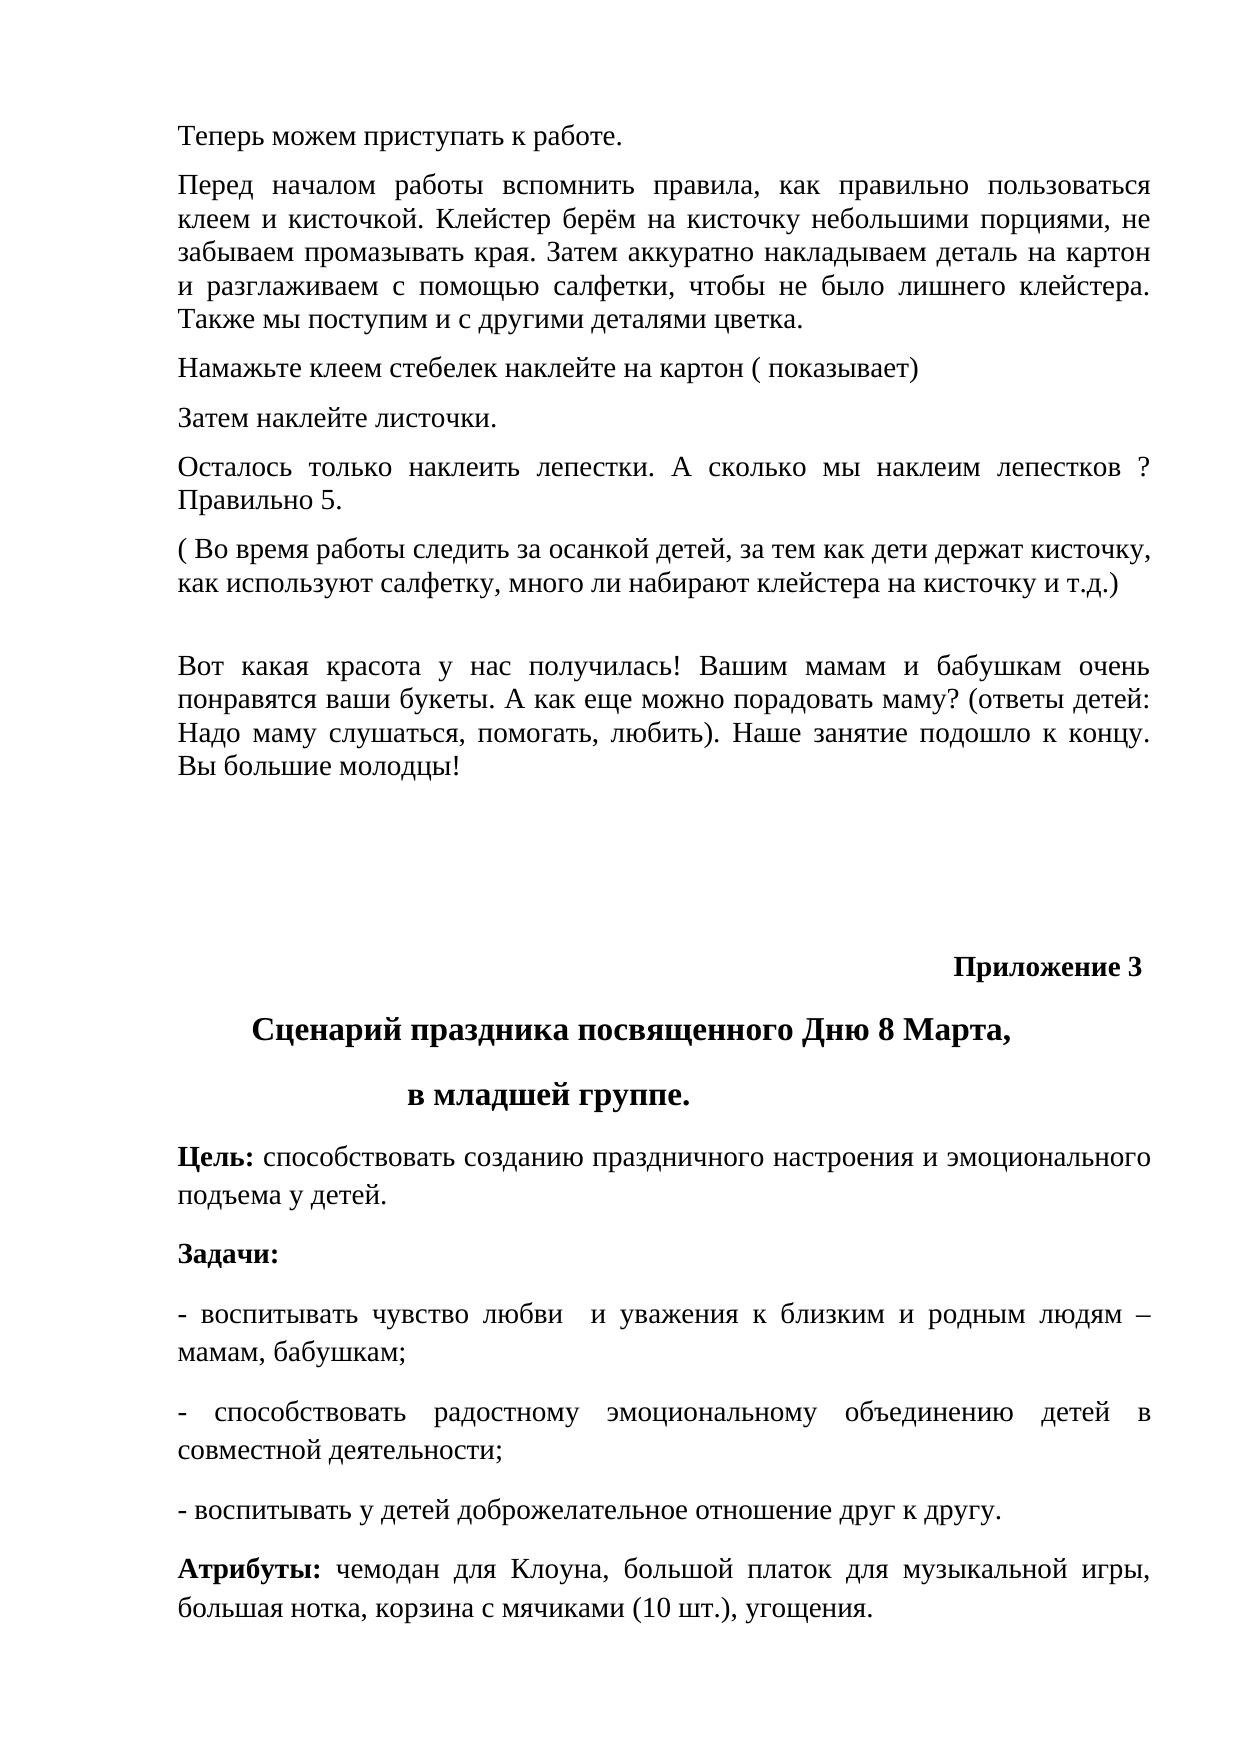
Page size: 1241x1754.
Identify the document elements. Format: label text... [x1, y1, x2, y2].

text Перед началом работы вспомнить правила, как правильно пользоваться клеем и кисточкой. Клейстер берём на кисточку небольшими порциями, не забываем промазывать края. Затем аккуратно накладываем деталь на картон и разглаживаем с помощью салфетки, чтобы не было лишнего клейстера. Также мы поступим и с другими деталями цветка. [177, 167, 1152, 335]
text Сценарий праздника посвященного Дню 8 Марта, [177, 1009, 1152, 1047]
text - способствовать радостному эмоциональному объединению детей в совместной деятельности; [177, 1394, 1152, 1466]
text Теперь можем приступать к работе. [177, 118, 1152, 152]
text Приложение 3 [215, 916, 1152, 983]
text - воспитывать у детей доброжелательное отношение друг к другу. [177, 1492, 1152, 1525]
text - воспитывать чувство любви и уважения к близким и родным людям – мамам, бабушкам; [177, 1296, 1152, 1368]
text в младшей группе. [325, 1074, 1152, 1112]
text Затем наклейте листочки. [177, 400, 1152, 433]
text Задачи: [177, 1237, 1152, 1270]
text Атрибуты: чемодан для Клоуна, большой платок для музыкальной игры, большая нотка, корзина с мячиками (10 шт.), угощения. [177, 1551, 1152, 1623]
text Намажьте клеем стебелек наклейте на картон ( показывает) [177, 351, 1152, 384]
text Цель: способствовать созданию праздничного настроения и эмоционального подъема у детей. [177, 1139, 1152, 1211]
text Вот какая красота у нас получилась! Вашим мамам и бабушкам очень понравятся ваши букеты. А как еще можно порадовать маму? (ответы детей: Надо маму слушаться, помогать, любить). Наше занятие подошло к концу. Вы большие молодцы! [177, 614, 1152, 782]
text Осталось только наклеить лепестки. А сколько мы наклеим лепестков ? Правильно 5. [177, 449, 1152, 516]
text ( Во время работы следить за осанкой детей, за тем как дети держат кисточку, как используют салфетку, много ли набирают клейстера на кисточку и т.д.) [177, 532, 1152, 599]
